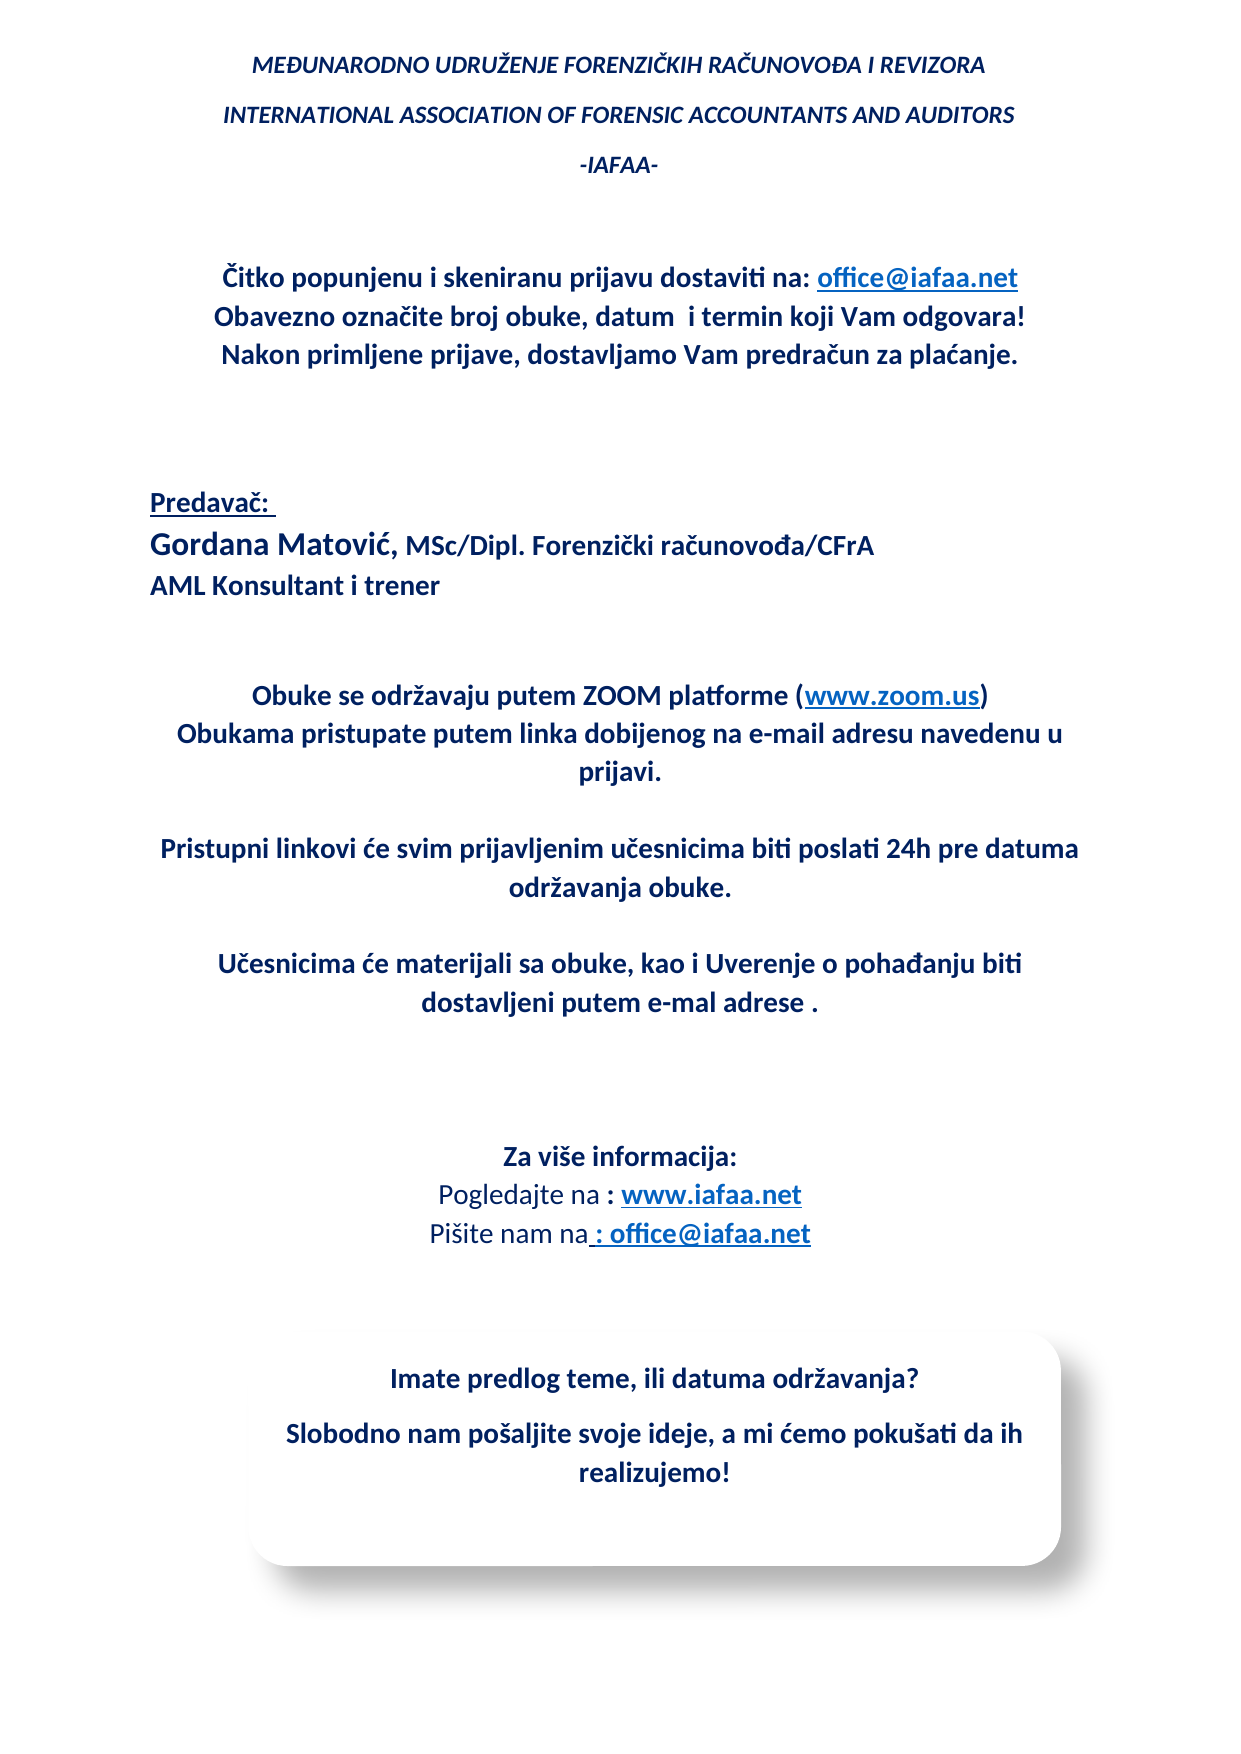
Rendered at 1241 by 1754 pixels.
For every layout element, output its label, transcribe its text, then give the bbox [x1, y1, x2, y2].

text Pristupni linkovi će svim prijavljenim učesnicima biti poslati 24h pre datuma održavanja obuke. [150, 830, 1090, 904]
text AML Konsultant i trener [150, 567, 1090, 602]
text Učesnicima će materijali sa obuke, kao i Uverenje o pohađanju biti dostavljeni putem e-mal adrese . [150, 946, 1090, 1020]
text Obuke se održavaju putem ZOOM platforme (www.zoom.us) [150, 677, 1090, 712]
text Nakon primljene prijave, dostavljamo Vam predračun za plaćanje. [150, 336, 1090, 372]
text Obukama pristupate putem linka dobijenog na e-mail adresu navedenu u prijavi. [150, 715, 1090, 789]
text Pišite nam na : office@iafaa.net [150, 1215, 1090, 1250]
text Gordana Matović, MSc/Dipl. Forenzički računovođa/CFrA [150, 523, 1090, 563]
text Obavezno označite broj obuke, datum i termin koji Vam odgovara! [150, 298, 1090, 333]
text Čitko popunjenu i skeniranu prijavu dostaviti na: office@iafaa.net [150, 259, 1090, 295]
text Za više informacija: [150, 1138, 1090, 1173]
text Pogledajte na : www.iafaa.net [150, 1176, 1090, 1212]
text Predavač: [150, 484, 1090, 520]
